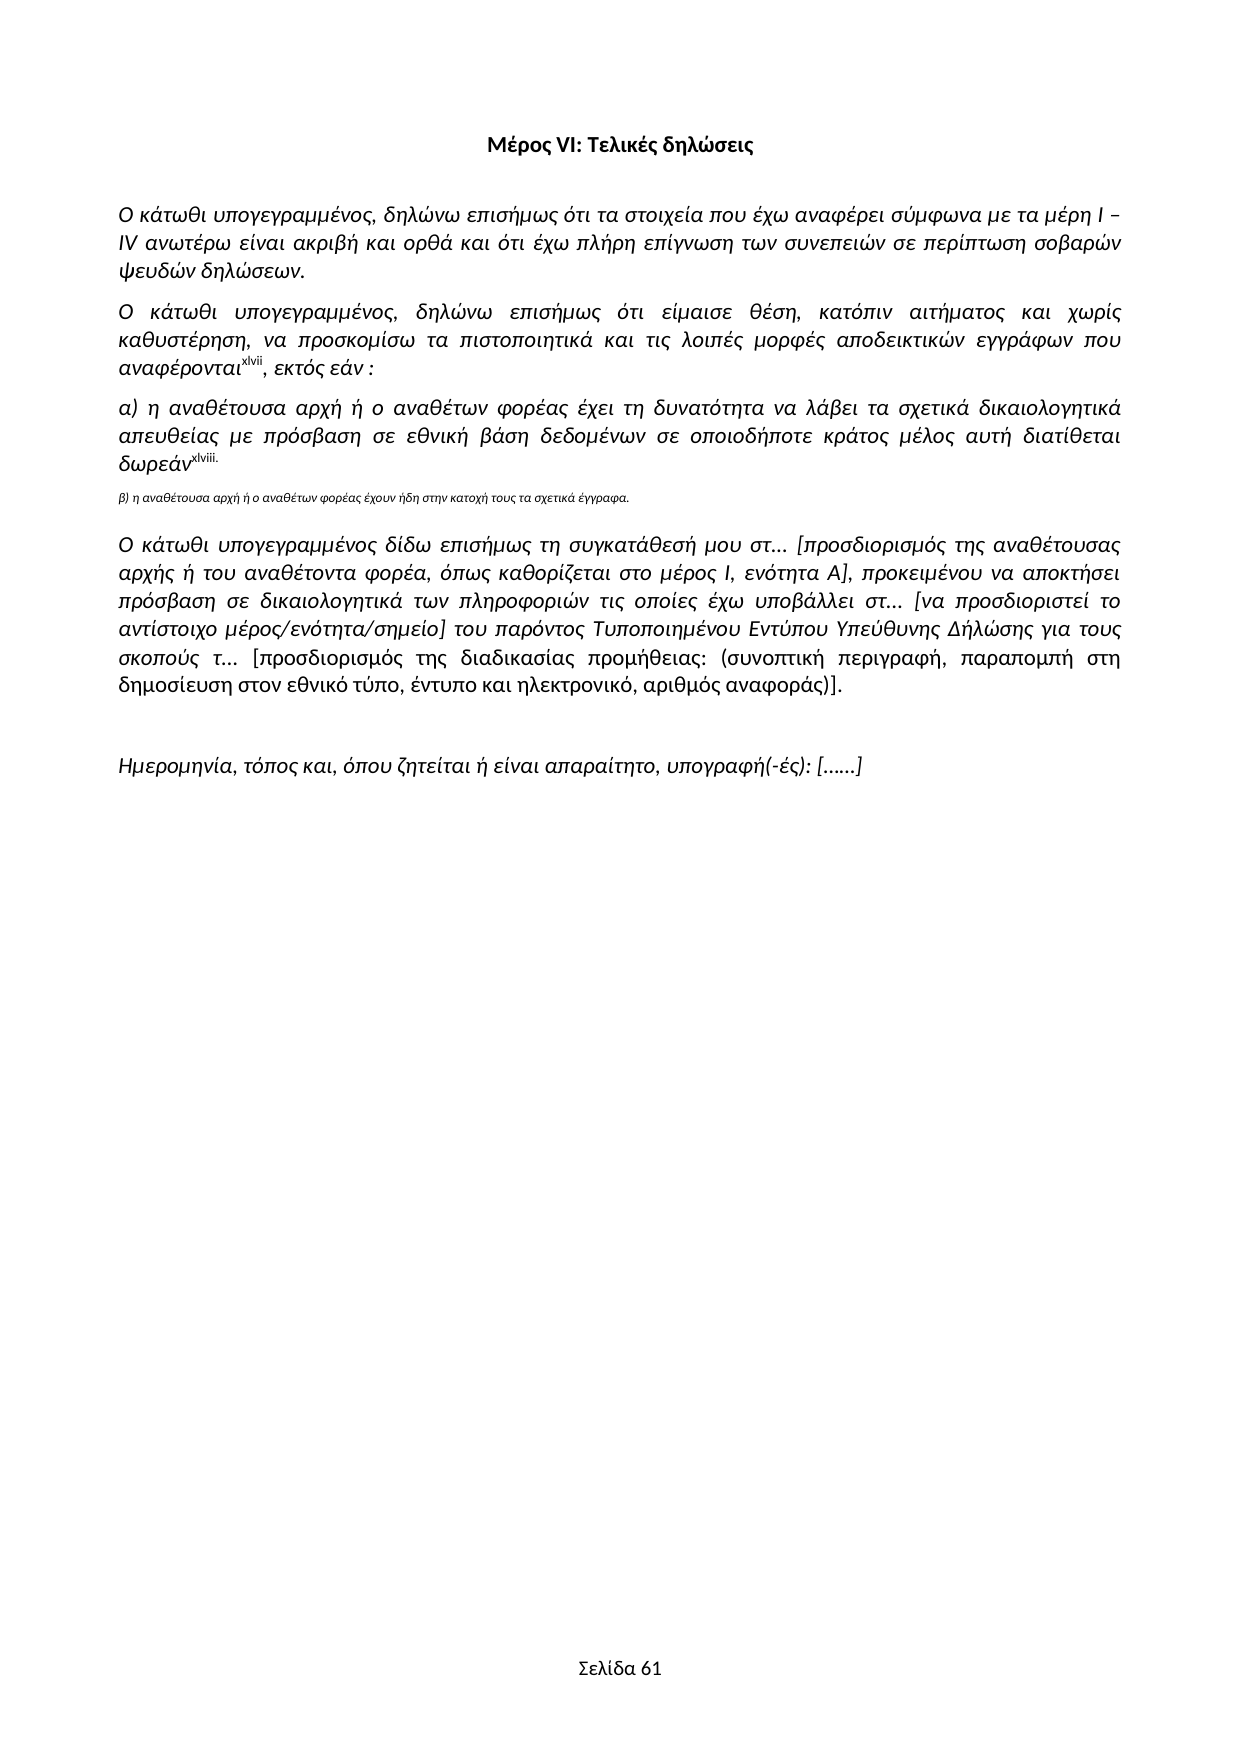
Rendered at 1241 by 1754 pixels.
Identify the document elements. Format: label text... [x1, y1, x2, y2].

text β) η αναθέτουσα αρχή ή ο αναθέτων φορέας έχουν ήδη στην κατοχή τους τα σχετικά έγγραφα. [118, 490, 1122, 518]
text Ο κάτωθι υπογεγραμμένος δίδω επισήμως τη συγκατάθεσή μου στ... [προσδιορισμός της αναθέτουσας αρχής ή του αναθέτοντα φορέα, όπως καθορίζεται στο μέρος Ι, ενότητα Α], προκειμένου να αποκτήσει πρόσβαση σε δικαιολογητικά των πληροφοριών τις οποίες έχω υποβάλλει στ... [να προσδιοριστεί το αντίστοιχο μέρος/ενότητα/σημείο] του παρόντος Τυποποιημένου Εντύπου Υπεύθυνης Δήλώσης για τους σκοπούς τ... [προσδιορισμός της διαδικασίας προμήθειας: (συνοπτική περιγραφή, παραπομπή στη δημοσίευση στον εθνικό τύπο, έντυπο και ηλεκτρονικό, αριθμός αναφοράς)]. [118, 531, 1122, 699]
text Ο κάτωθι υπογεγραμμένος, δηλώνω επισήμως ότι είμαισε θέση, κατόπιν αιτήματος και χωρίς καθυστέρηση, να προσκομίσω τα πιστοποιητικά και τις λοιπές μορφές αποδεικτικών εγγράφων που αναφέρονται, εκτός εάν : [118, 297, 1122, 381]
text Ο κάτωθι υπογεγραμμένος, δηλώνω επισήμως ότι τα στοιχεία που έχω αναφέρει σύμφωνα με τα μέρη Ι – IV ανωτέρω είναι ακριβή και ορθά και ότι έχω πλήρη επίγνωση των συνεπειών σε περίπτωση σοβαρών ψευδών δηλώσεων. [118, 200, 1122, 284]
title Μέρος VI: Τελικές δηλώσεις [118, 131, 1122, 159]
text Ημερομηνία, τόπος και, όπου ζητείται ή είναι απαραίτητο, υπογραφή(-ές): [……] [118, 752, 1122, 780]
text α) η αναθέτουσα αρχή ή ο αναθέτων φορέας έχει τη δυνατότητα να λάβει τα σχετικά δικαιολογητικά απευθείας με πρόσβαση σε εθνική βάση δεδομένων σε οποιοδήποτε κράτος μέλος αυτή διατίθεται δωρεάν. [118, 393, 1122, 477]
